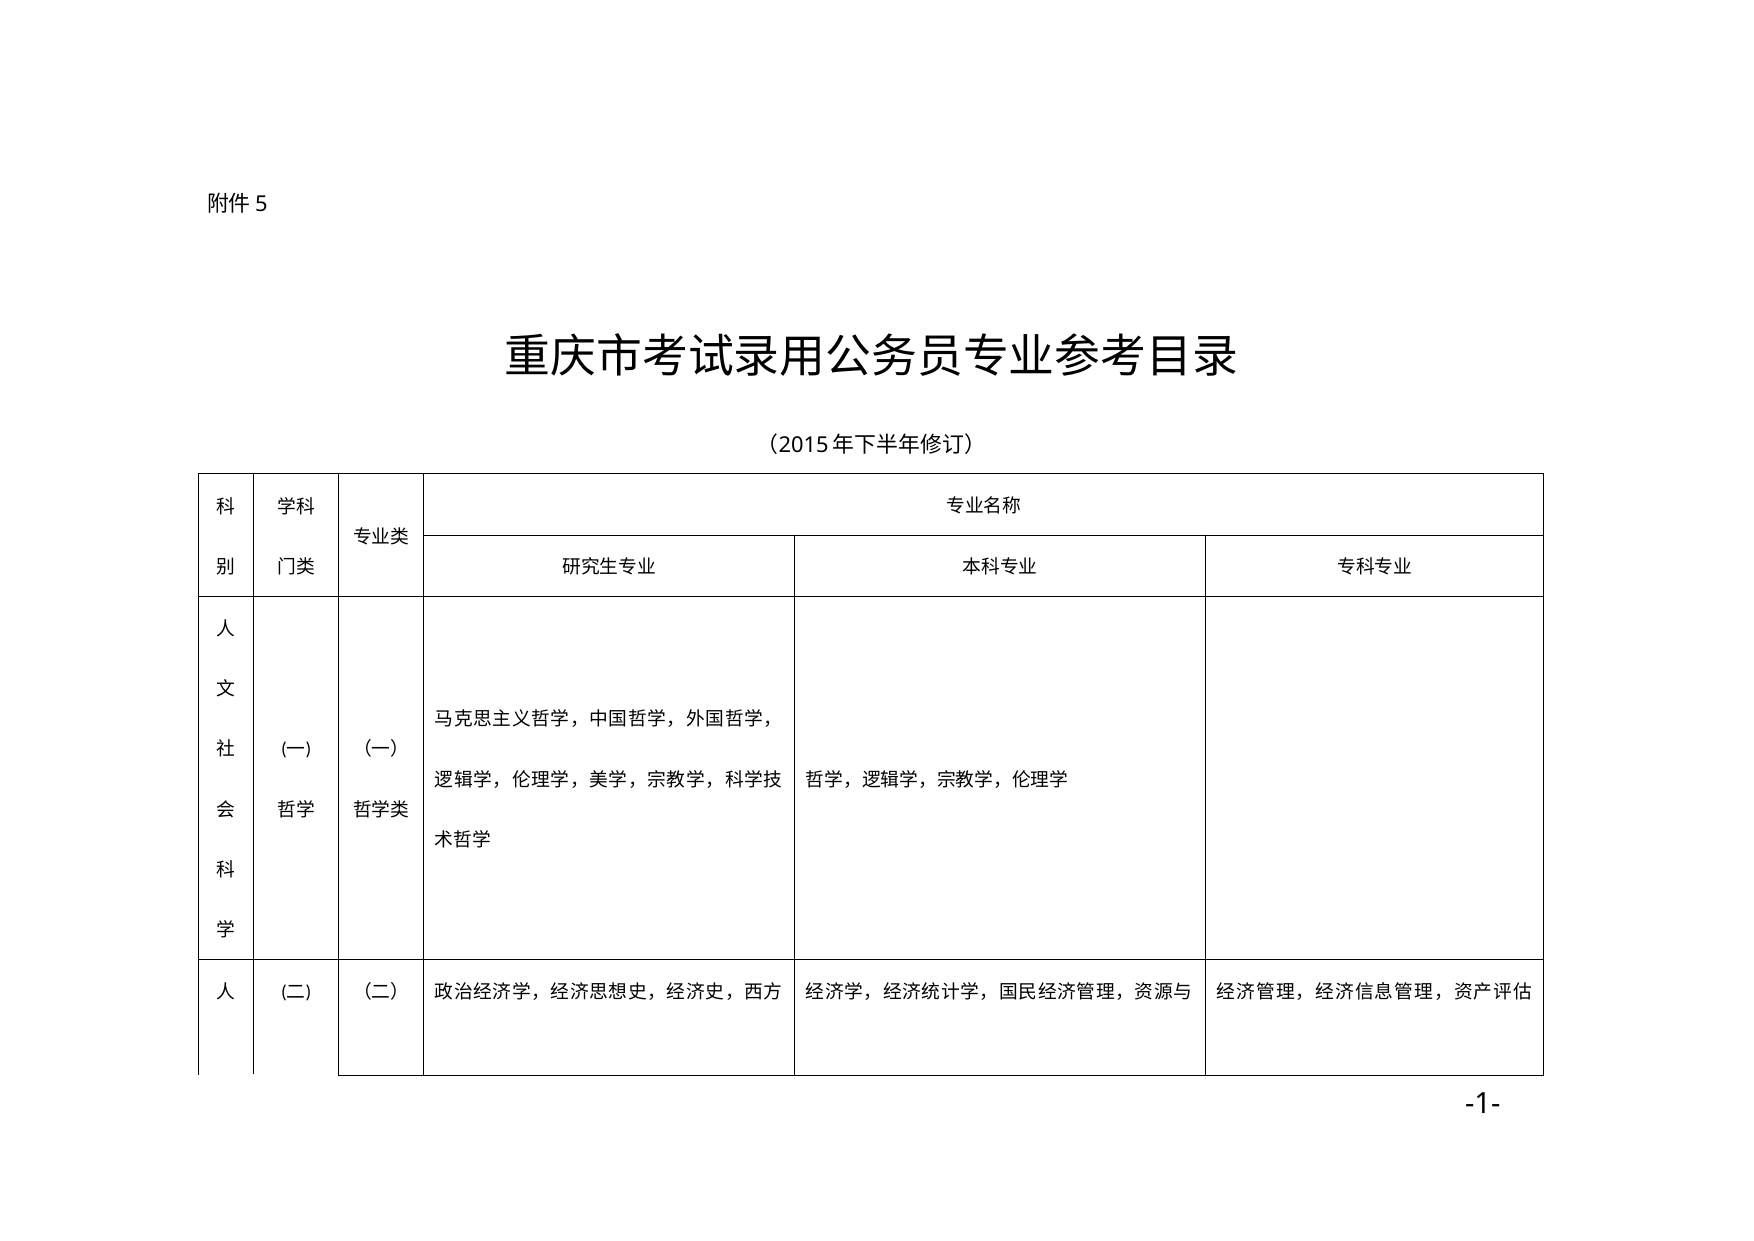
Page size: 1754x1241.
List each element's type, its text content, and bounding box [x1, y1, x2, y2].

table_cell 经济管理，经济信息管理，资产评估管理，邮电经济管理 [1206, 960, 1543, 1075]
table_cell 人文社会科学 [199, 960, 253, 1075]
table_cell 专科专业 [1206, 536, 1543, 596]
table_cell （二） 经济 学类 [339, 960, 423, 1075]
table_cell 研究生专业 [424, 536, 794, 596]
table_cell 人文社会科学 [199, 597, 253, 959]
table_cell 马克思主义哲学，中国哲学，外国哲学，逻辑学，伦理学，美学，宗教学，科学技术哲学 [424, 597, 794, 959]
table_cell （一） 哲学类 [339, 597, 423, 959]
table_cell 哲学，逻辑学，宗教学，伦理学 [795, 597, 1205, 959]
table_cell 本科专业 [795, 536, 1205, 596]
table_header 专业名称 [424, 474, 1543, 534]
text 重庆市考试录用公务员专业参考目录 [207, 292, 1535, 413]
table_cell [795, 960, 1205, 1075]
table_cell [424, 960, 794, 1075]
table_header 学科 门类 [254, 474, 338, 596]
table_cell (二) 经济学 [254, 960, 338, 1075]
table_cell (一) 哲学 [254, 597, 338, 959]
table_cell [1206, 597, 1543, 959]
text （2015年下半年修订） [207, 413, 1535, 473]
table_header 科别 [199, 474, 253, 596]
text 附件5 [207, 172, 1535, 232]
table_header 专业类 [339, 474, 423, 596]
